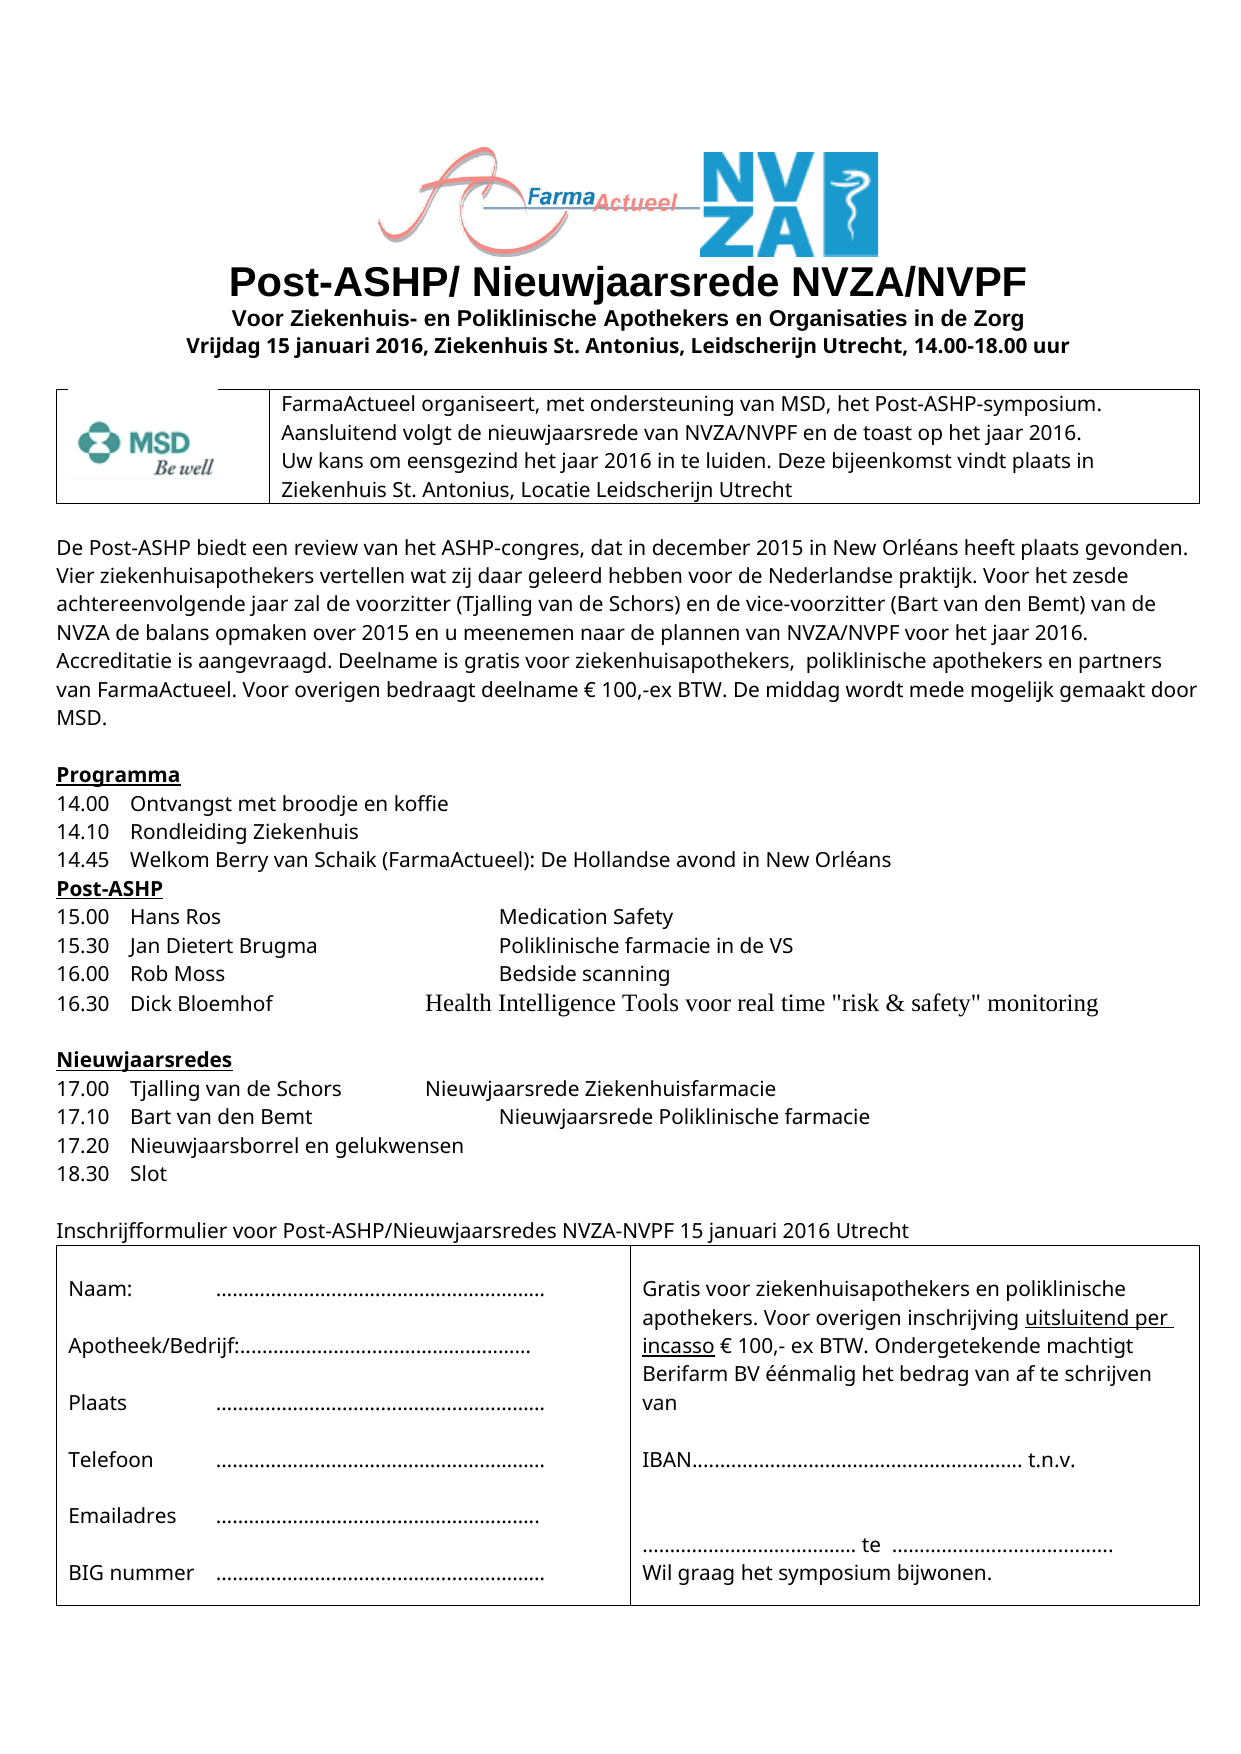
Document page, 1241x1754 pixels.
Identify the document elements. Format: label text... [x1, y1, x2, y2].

text 18.30 Slot [56, 1159, 1200, 1188]
text Programma [56, 760, 1200, 789]
table_header FarmaActueel organiseert, met ondersteuning van MSD, het Post-ASHP-symposium. Aansluitend volgt de nieuwjaarsrede van NVZA/NVPF en de toast op het jaar 2016. Uw kans om eensgezind het jaar 2016 in te luiden. Deze bijeenkomst vindt plaats in Ziekenhuis St. Antonius, Locatie Leidscherijn Utrecht [270, 390, 1199, 503]
text Nieuwjaarsredes [56, 1046, 1200, 1074]
text 16.00 Rob Moss Bedside scanning [56, 959, 1200, 988]
table_header [57, 390, 269, 503]
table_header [631, 1246, 1199, 1605]
text 15.00 Hans Ros Medication Safety 15.30 Jan Dietert Brugma Poliklinische farmacie in de VS [56, 902, 1200, 959]
text Inschrijfformulier voor Post-ASHP/Nieuwjaarsredes NVZA-NVPF 15 januari 2016 Utrecht [56, 1216, 1200, 1245]
text De Post-ASHP biedt een review van het ASHP-congres, dat in december 2015 in New Orléans heeft plaats gevonden. Vier ziekenhuisapothekers vertellen wat zij daar geleerd hebben voor de Nederlandse praktijk. Voor het zesde achtereenvolgende jaar zal de voorzitter (Tjalling van de Schors) en de vice-voorzitter (Bart van den Bemt) van de NVZA de balans opmaken over 2015 en u meenemen naar de plannen van NVZA/NVPF voor het jaar 2016. Accreditatie is aangevraagd. Deelname is gratis voor ziekenhuisapothekers, poliklinische apothekers en partners van FarmaActueel. Voor overigen bedraagt deelname € 100,-ex BTW. De middag wordt mede mogelijk gemaakt door MSD. [56, 533, 1200, 732]
text 17.10 Bart van den Bemt Nieuwjaarsrede Poliklinische farmacie [56, 1102, 1200, 1131]
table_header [57, 1246, 630, 1605]
text 14.00 Ontvangst met broodje en koffie [56, 789, 1200, 817]
picture [68, 389, 218, 502]
text 16.30 Dick Bloemhof Health Intelligence Tools voor real time "risk & safety" monitoring [56, 988, 1200, 1046]
text Post-ASHP/ Nieuwjaarsrede NVZA/NVPF [56, 257, 1200, 305]
text 14.45 Welkom Berry van Schaik (FarmaActueel): De Hollandse avond in New Orléans [56, 846, 1200, 874]
text 17.20 Nieuwjaarsborrel en gelukwensen [56, 1131, 1200, 1159]
text Voor Ziekenhuis- en Poliklinische Apothekers en Organisaties in de Zorg [56, 305, 1200, 331]
text Post-ASHP [56, 874, 1200, 902]
text Vrijdag 15 januari 2016, Ziekenhuis St. Antonius, Leidscherijn Utrecht, 14.00-18.00 uur [56, 331, 1200, 388]
text 17.00 Tjalling van de Schors Nieuwjaarsrede Ziekenhuisfarmacie [56, 1074, 1200, 1102]
text 14.10 Rondleiding Ziekenhuis [56, 817, 1200, 846]
picture [378, 147, 879, 257]
